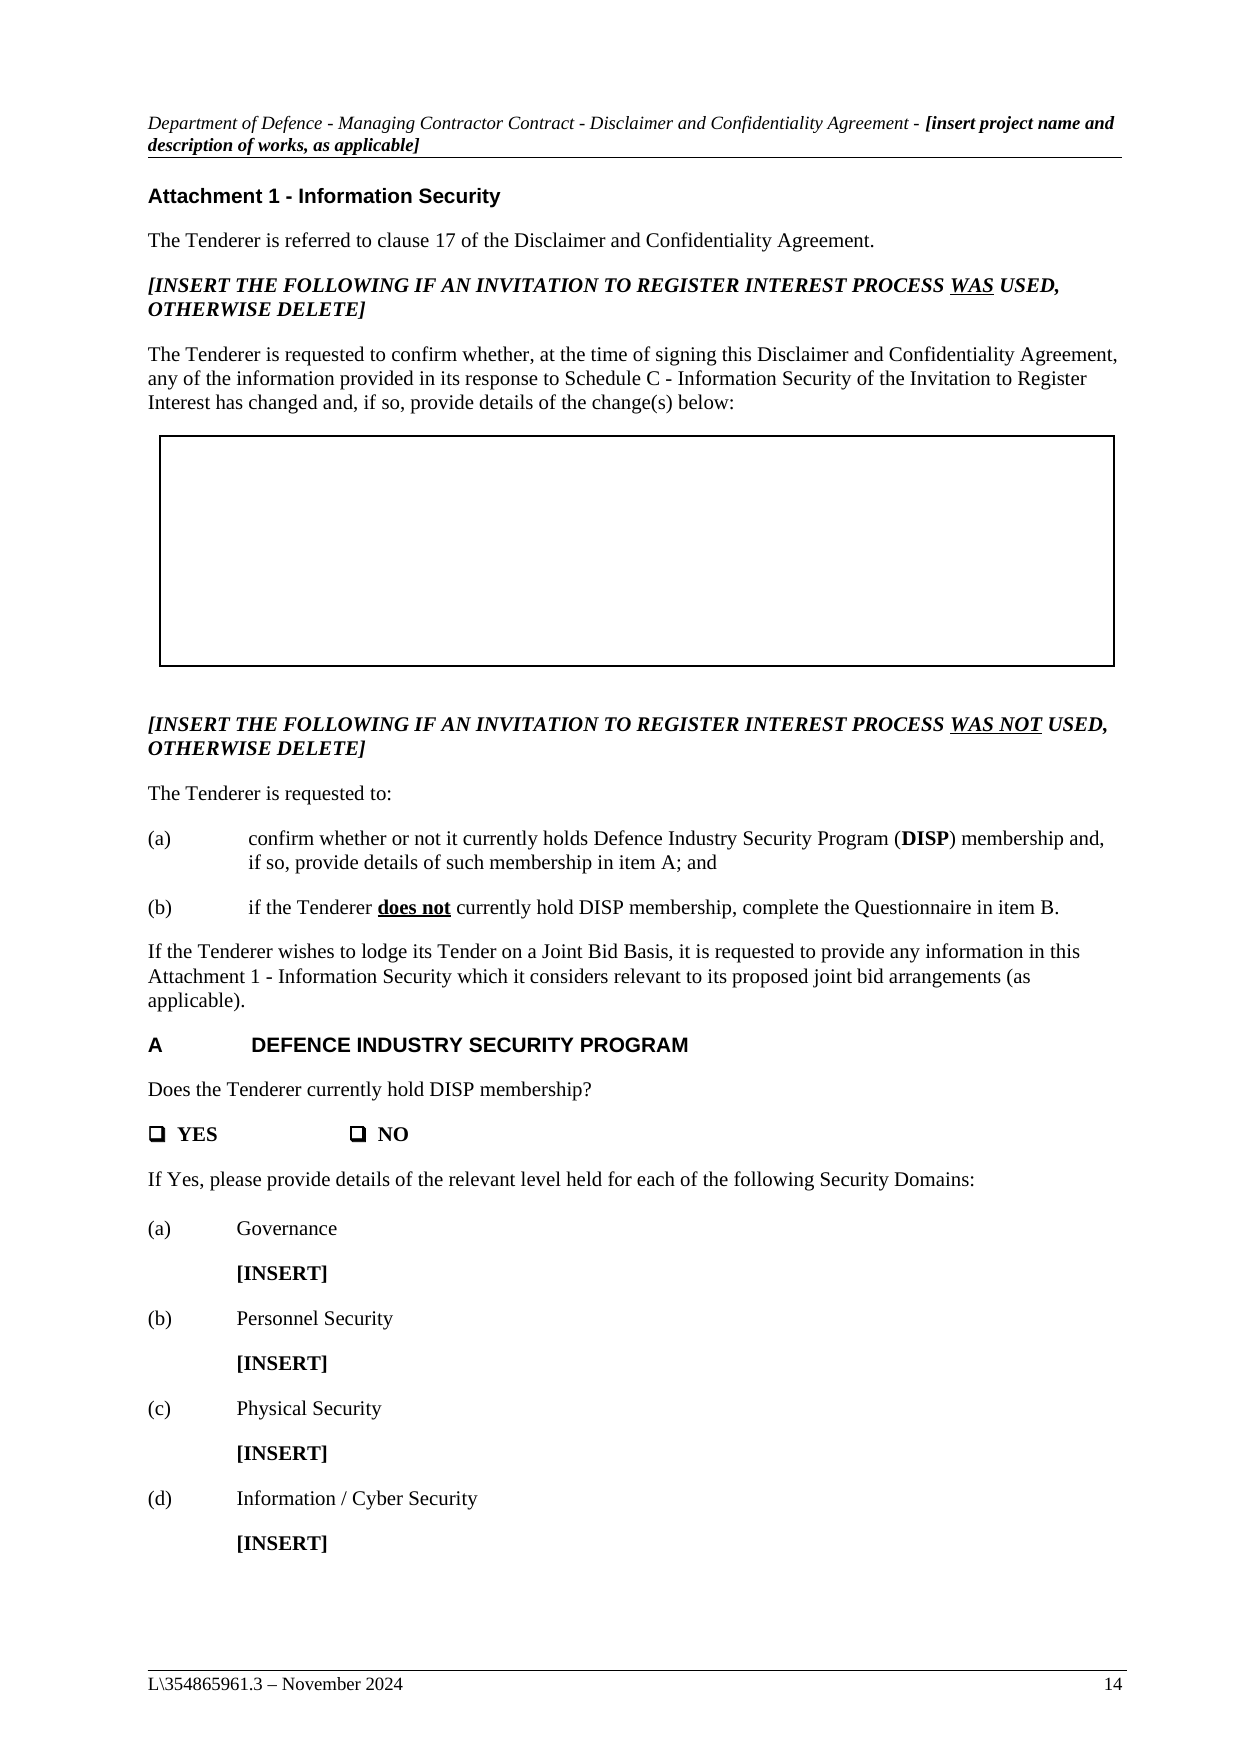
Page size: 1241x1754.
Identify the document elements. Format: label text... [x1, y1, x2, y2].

list YES NO [148, 1122, 1122, 1146]
list Does the Tenderer currently hold DISP membership? [148, 1077, 1122, 1101]
text [INSERT] [236, 1351, 1122, 1375]
text [INSERT] [236, 1441, 1122, 1465]
text The Tenderer is requested to confirm whether, at the time of signing this Disclaimer and Confidentiality Agreement, any of the information provided in its response to Schedule C - Information Security of the Invitation to Register Interest has changed and, if so, provide details of the change(s) below: [148, 342, 1122, 414]
text [INSERT THE FOLLOWING IF AN INVITATION TO REGISTER INTEREST PROCESS WAS USED, OTHERWISE DELETE] [148, 273, 1122, 321]
list Attachment 1 - Information Security [148, 183, 1122, 207]
list Information / Cyber Security [148, 1486, 1122, 1509]
list Physical Security [148, 1396, 1122, 1420]
text If Yes, please provide details of the relevant level held for each of the following Security Domains: [148, 1167, 1122, 1191]
subtitle confirm whether or not it currently holds Defence Industry Security Program (DISP) membership and, if so, provide details of such membership in item A; and [148, 826, 1122, 874]
text If the Tenderer wishes to lodge its Tender on a Joint Bid Basis, it is requested to provide any information in this Attachment 1 - Information Security which it considers relevant to its proposed joint bid arrangements (as applicable). [148, 939, 1122, 1012]
list Personnel Security [148, 1306, 1122, 1330]
table_header [161, 437, 1113, 665]
text [INSERT] [236, 1530, 1122, 1554]
text [INSERT] [236, 1261, 1122, 1285]
text [INSERT THE FOLLOWING IF AN INVITATION TO REGISTER INTEREST PROCESS WAS NOT USED, OTHERWISE DELETE] [148, 712, 1122, 760]
list Governance [148, 1216, 1122, 1240]
text The Tenderer is requested to: [148, 781, 1122, 805]
subtitle if the Tenderer does not currently hold DISP membership, complete the Questionnaire in item B. [148, 894, 1122, 919]
text A DEFENCE INDUSTRY SECURITY PROGRAM [148, 1032, 1122, 1056]
text The Tenderer is referred to clause 17 of the Disclaimer and Confidentiality Agreement. [148, 228, 1122, 252]
